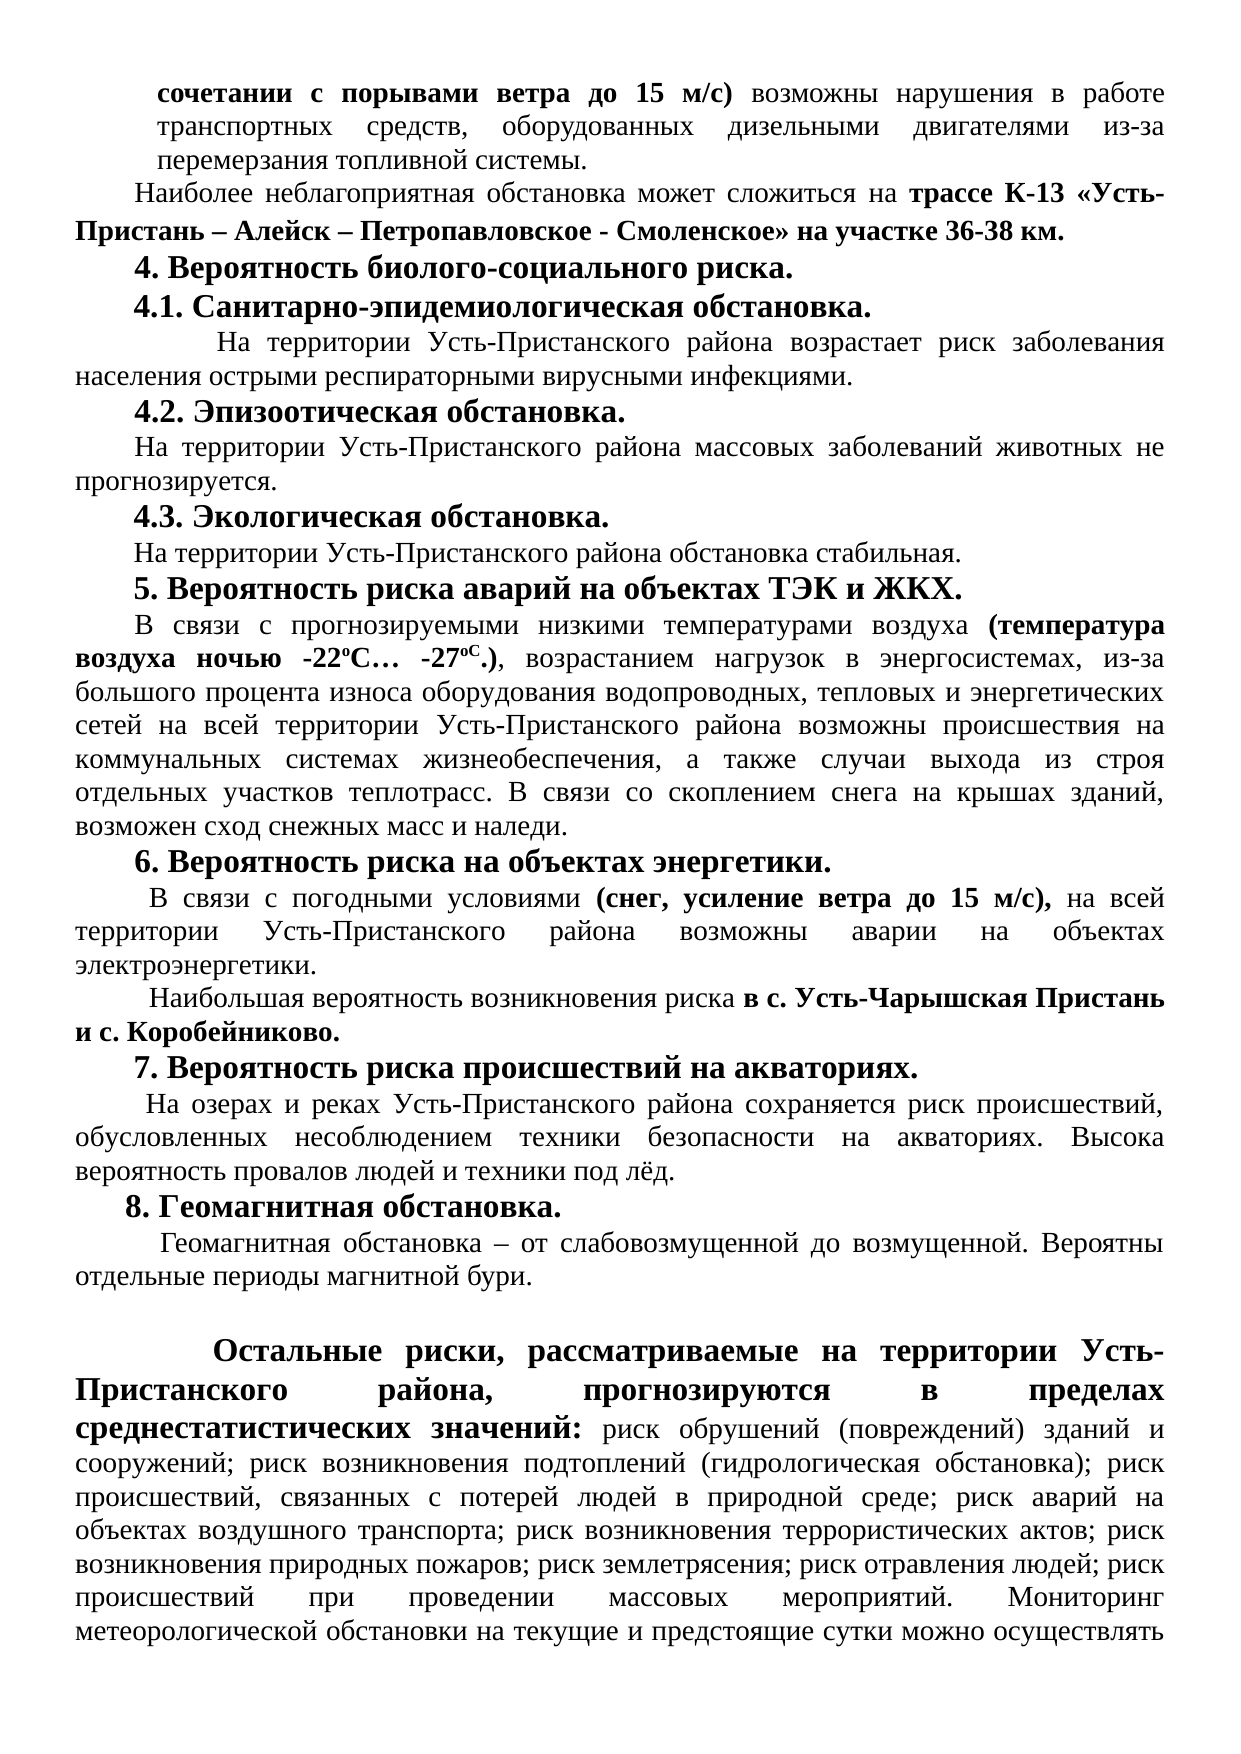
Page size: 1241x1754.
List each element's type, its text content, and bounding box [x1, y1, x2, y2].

text 7. Вероятность риска происшествий на акваториях. [75, 1048, 1165, 1086]
text 4.2. Эпизоотическая обстановка. [75, 391, 1165, 429]
text 4.1. Санитарно-эпидемиологическая обстановка. [75, 286, 1165, 324]
text 6. Вероятность риска на объектах энергетики. [75, 842, 1165, 880]
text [75, 1330, 1165, 1647]
text В связи с погодными условиями (снег, усиление ветра до 15 м/с), на всей территории Усть-Пристанского района возможны аварии на объектах электроэнергетики. [75, 880, 1165, 981]
text Геомагнитная обстановка – от слабовозмущенной до возмущенной. Вероятны отдельные периоды магнитной бури. [75, 1225, 1165, 1292]
text Наибольшая вероятность возникновения риска в с. Усть-Чарышская Пристань и с. Коробейниково. [75, 981, 1165, 1048]
text 4.3. Экологическая обстановка. [75, 497, 1165, 535]
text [157, 75, 1165, 176]
text На территории Усть-Пристанского района массовых заболеваний животных не прогнозируется. [75, 429, 1165, 497]
text 8. Геомагнитная обстановка. [75, 1187, 1165, 1225]
text На озерах и реках Усть-Пристанского района сохраняется риск происшествий, обусловленных несоблюдением техники безопасности на акваториях. Высока вероятность провалов людей и техники под лёд. [75, 1086, 1165, 1187]
text Наиболее неблагоприятная обстановка может сложиться на трассе К-13 «Усть-Пристань – Алейск – Петропавловское - Смоленское» на участке 36-38 км. [75, 176, 1165, 247]
text 5. Вероятность риска аварий на объектах ТЭК и ЖКХ. [75, 568, 1165, 607]
text На территории Усть-Пристанского района обстановка стабильная. [75, 535, 1165, 568]
text На территории Усть-Пристанского района возрастает риск заболевания населения острыми респираторными вирусными инфекциями. [75, 324, 1165, 391]
text 4. Вероятность биолого-социального риска. [75, 247, 1165, 286]
text В связи с прогнозируемыми низкими температурами воздуха (температура воздуха ночью -22оС… -27оС.), возрастанием нагрузок в энергосистемах, из-за большого процента износа оборудования водопроводных, тепловых и энергетических сетей на всей территории Усть-Пристанского района возможны происшествия на коммунальных системах жизнеобеспечения, а также случаи выхода из строя отдельных участков теплотрасс. В связи со скоплением снега на крышах зданий, возможен сход снежных масс и наледи. [75, 607, 1165, 842]
